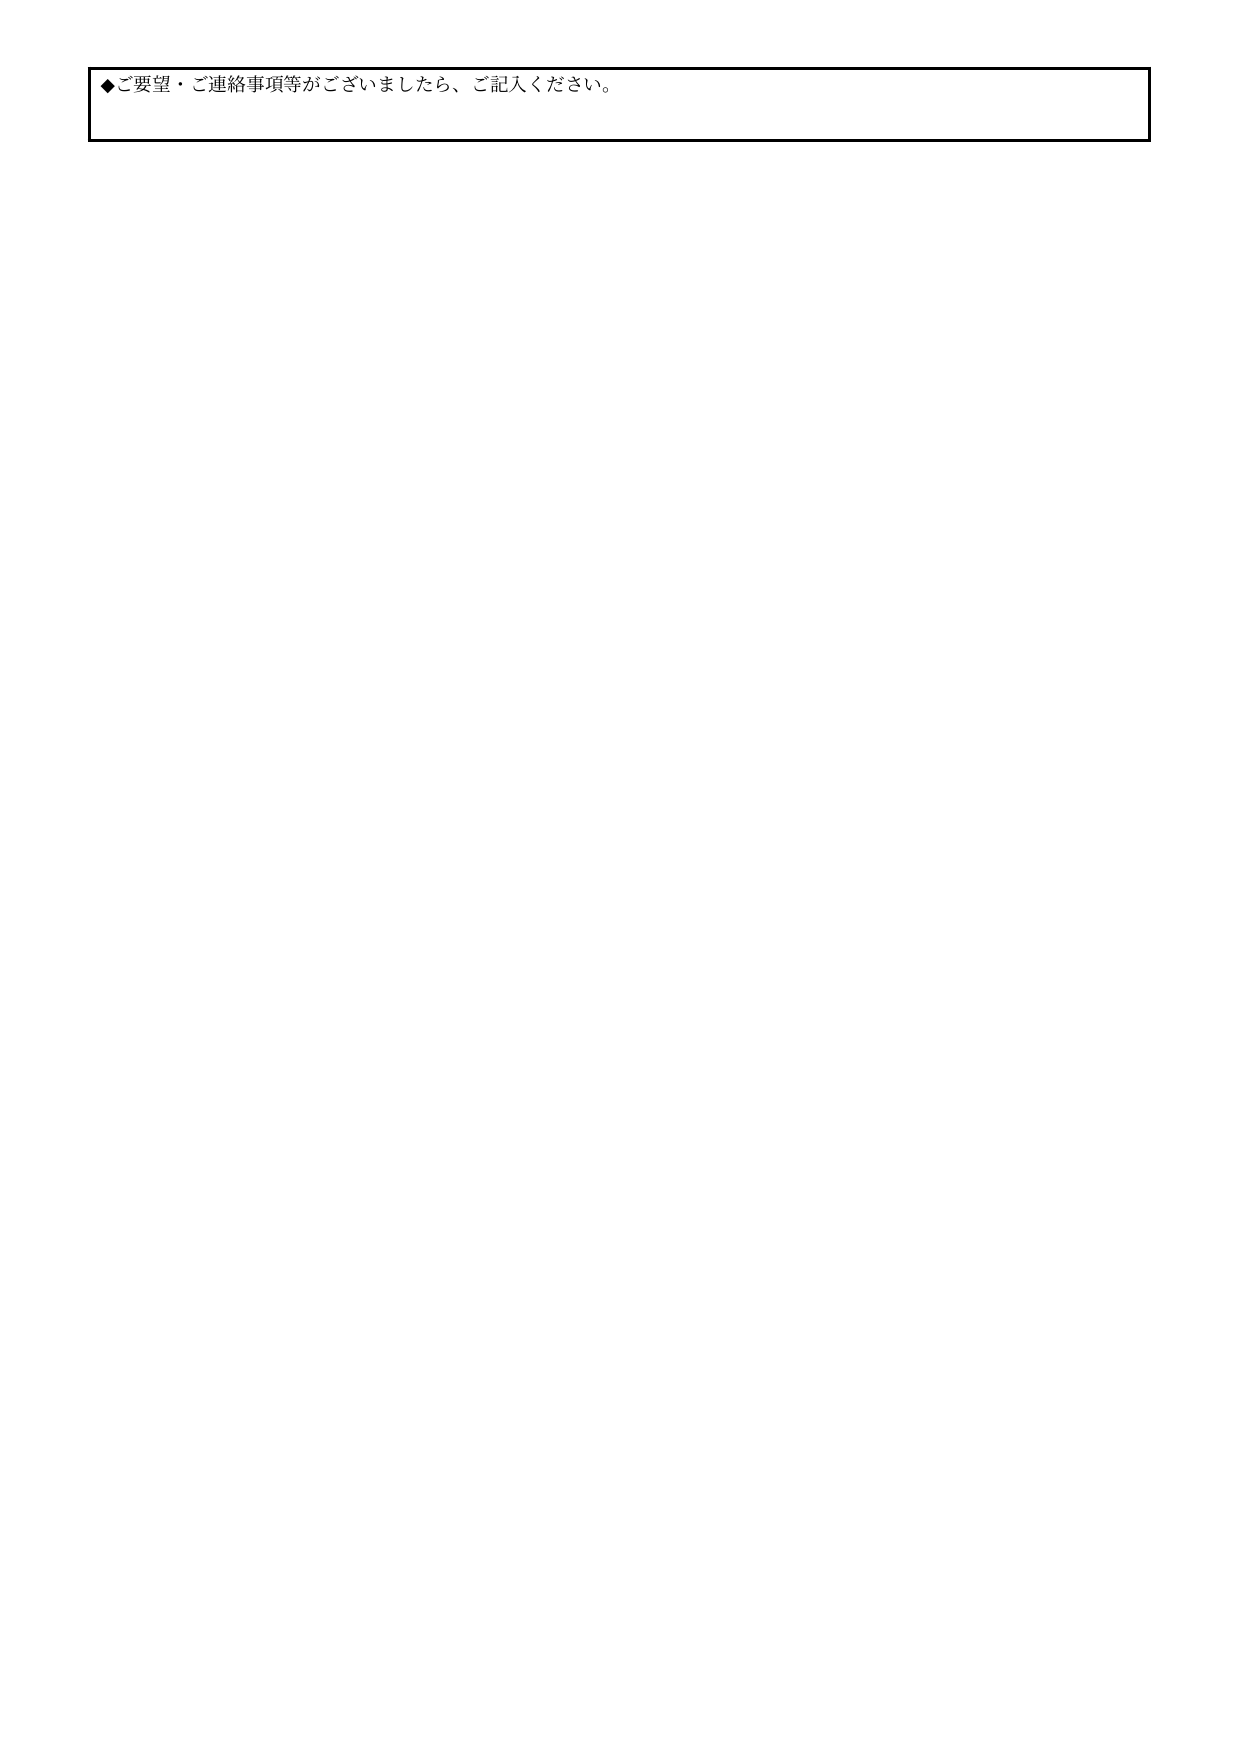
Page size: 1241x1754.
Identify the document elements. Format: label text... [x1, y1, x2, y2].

table_header ◆ご要望・ご連絡事項等がございましたら、ご記入ください。 [91, 70, 1148, 139]
